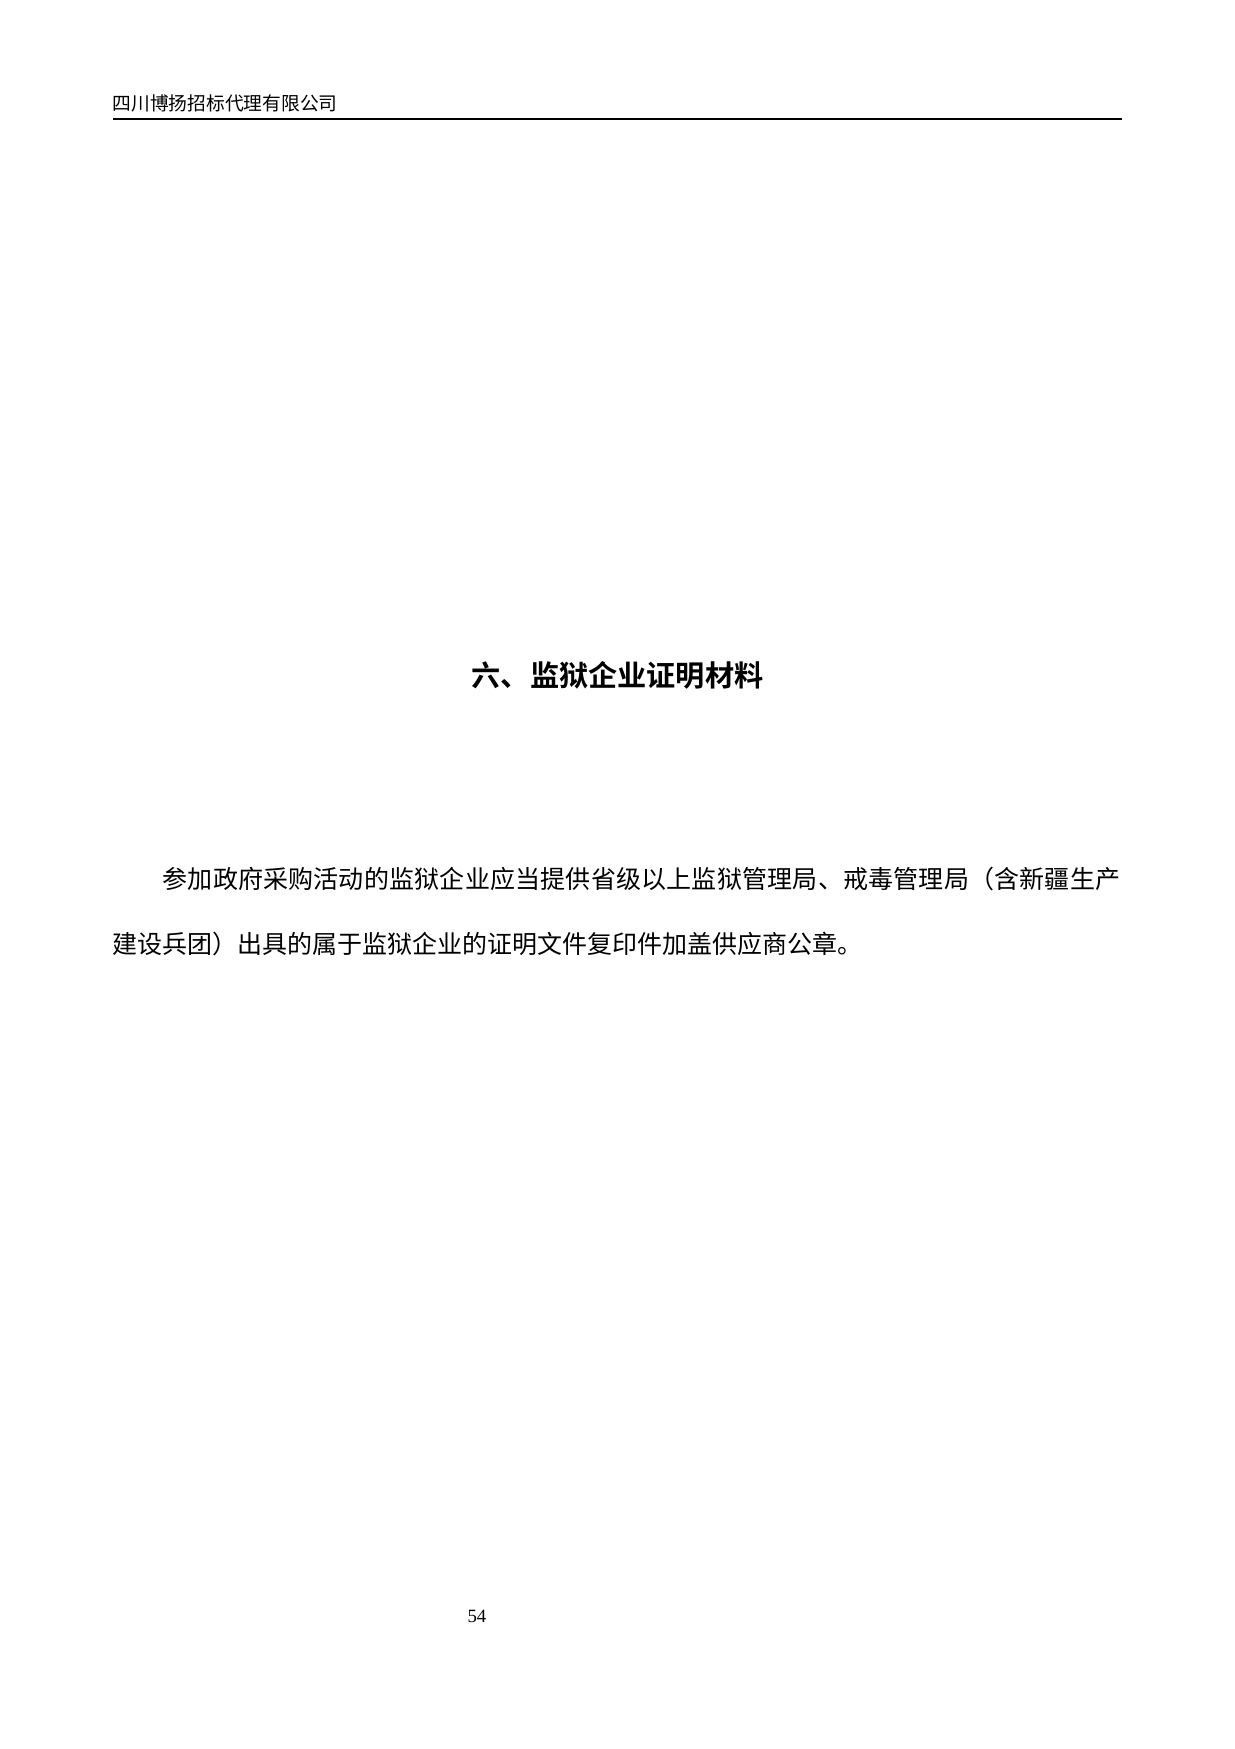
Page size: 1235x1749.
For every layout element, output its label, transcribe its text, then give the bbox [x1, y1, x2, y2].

text 六、监狱企业证明材料 [112, 642, 1122, 707]
text 参加政府采购活动的监狱企业应当提供省级以上监狱管理局、戒毒管理局（含新疆生产建设兵团）出具的属于监狱企业的证明文件复印件加盖供应商公章。 [112, 845, 1122, 975]
